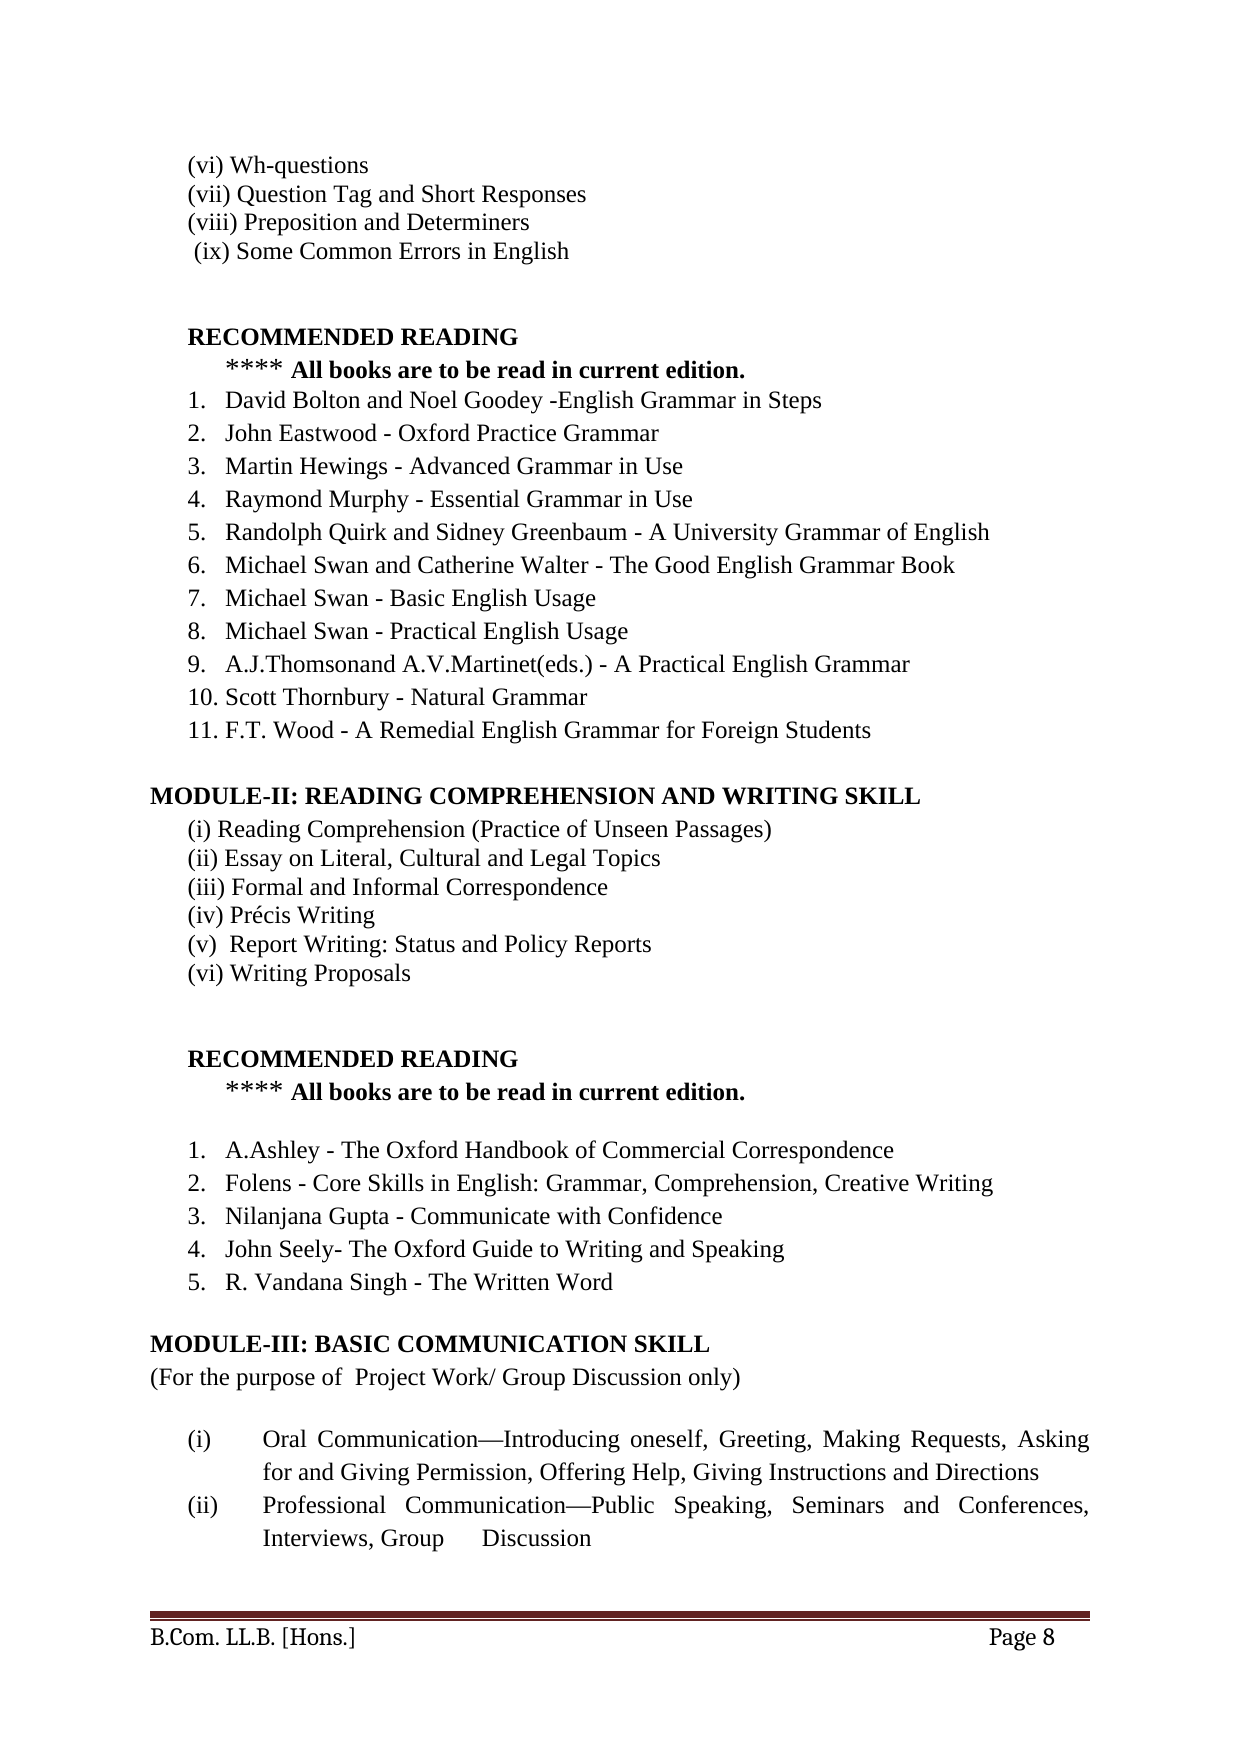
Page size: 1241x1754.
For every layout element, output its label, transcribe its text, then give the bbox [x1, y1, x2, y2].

list Professional Communication—Public Speaking, Seminars and Conferences, Interviews, Group Discussion [187, 1490, 1090, 1552]
text RECOMMENDED READING [150, 322, 1090, 351]
text RECOMMENDED READING [150, 1044, 1090, 1073]
list Scott Thornbury - Natural Grammar [187, 682, 1090, 711]
list John Eastwood - Oxford Practice Grammar [187, 418, 1090, 447]
text (vii) Question Tag and Short Responses [150, 179, 1090, 207]
text (For the purpose of Project Work/ Group Discussion only) [150, 1362, 1090, 1391]
list Michael Swan - Practical English Usage [187, 616, 1090, 645]
list A.Ashley - The Oxford Handbook of Commercial Correspondence [187, 1135, 1090, 1164]
list Oral Communication—Introducing oneself, Greeting, Making Requests, Asking for and Giving Permission, Offering Help, Giving Instructions and Directions [187, 1424, 1090, 1486]
text (ii) Essay on Literal, Cultural and Legal Topics [150, 843, 1090, 872]
text (viii) Preposition and Determiners [150, 207, 1090, 236]
list F.T. Wood - A Remedial English Grammar for Foreign Students [187, 715, 1090, 744]
list Raymond Murphy - Essential Grammar in Use [187, 484, 1090, 513]
list Michael Swan - Basic English Usage [187, 583, 1090, 612]
list A.J.Thomsonand A.V.Martinet(eds.) - A Practical English Grammar [187, 649, 1090, 678]
list Nilanjana Gupta - Communicate with Confidence [187, 1201, 1090, 1230]
text (v) Report Writing: Status and Policy Reports [150, 929, 1090, 958]
list John Seely- The Oxford Guide to Writing and Speaking [187, 1234, 1090, 1263]
list Folens - Core Skills in English: Grammar, Comprehension, Creative Writing [187, 1168, 1090, 1197]
text **** All books are to be read in current edition. [225, 1073, 1090, 1106]
list Randolph Quirk and Sidney Greenbaum - A University Grammar of English [187, 517, 1090, 546]
text (ix) Some Common Errors in English [150, 236, 1090, 265]
list R. Vandana Singh - The Written Word [187, 1267, 1090, 1296]
text MODULE-III: BASIC COMMUNICATION SKILL [150, 1329, 1090, 1358]
text (vi) Writing Proposals [150, 958, 1090, 987]
text (i) Reading Comprehension (Practice of Unseen Passages) [150, 814, 1090, 843]
text **** All books are to be read in current edition. [225, 351, 1090, 385]
text (iii) Formal and Informal Correspondence [150, 872, 1090, 900]
text (vi) Wh-questions [150, 150, 1090, 179]
list Martin Hewings - Advanced Grammar in Use [187, 451, 1090, 479]
text MODULE-II: READING COMPREHENSION AND WRITING SKILL [150, 781, 1090, 810]
list David Bolton and Noel Goodey -English Grammar in Steps [187, 385, 1090, 413]
text (iv) Précis Writing [150, 900, 1090, 929]
list Michael Swan and Catherine Walter - The Good English Grammar Book [187, 550, 1090, 579]
